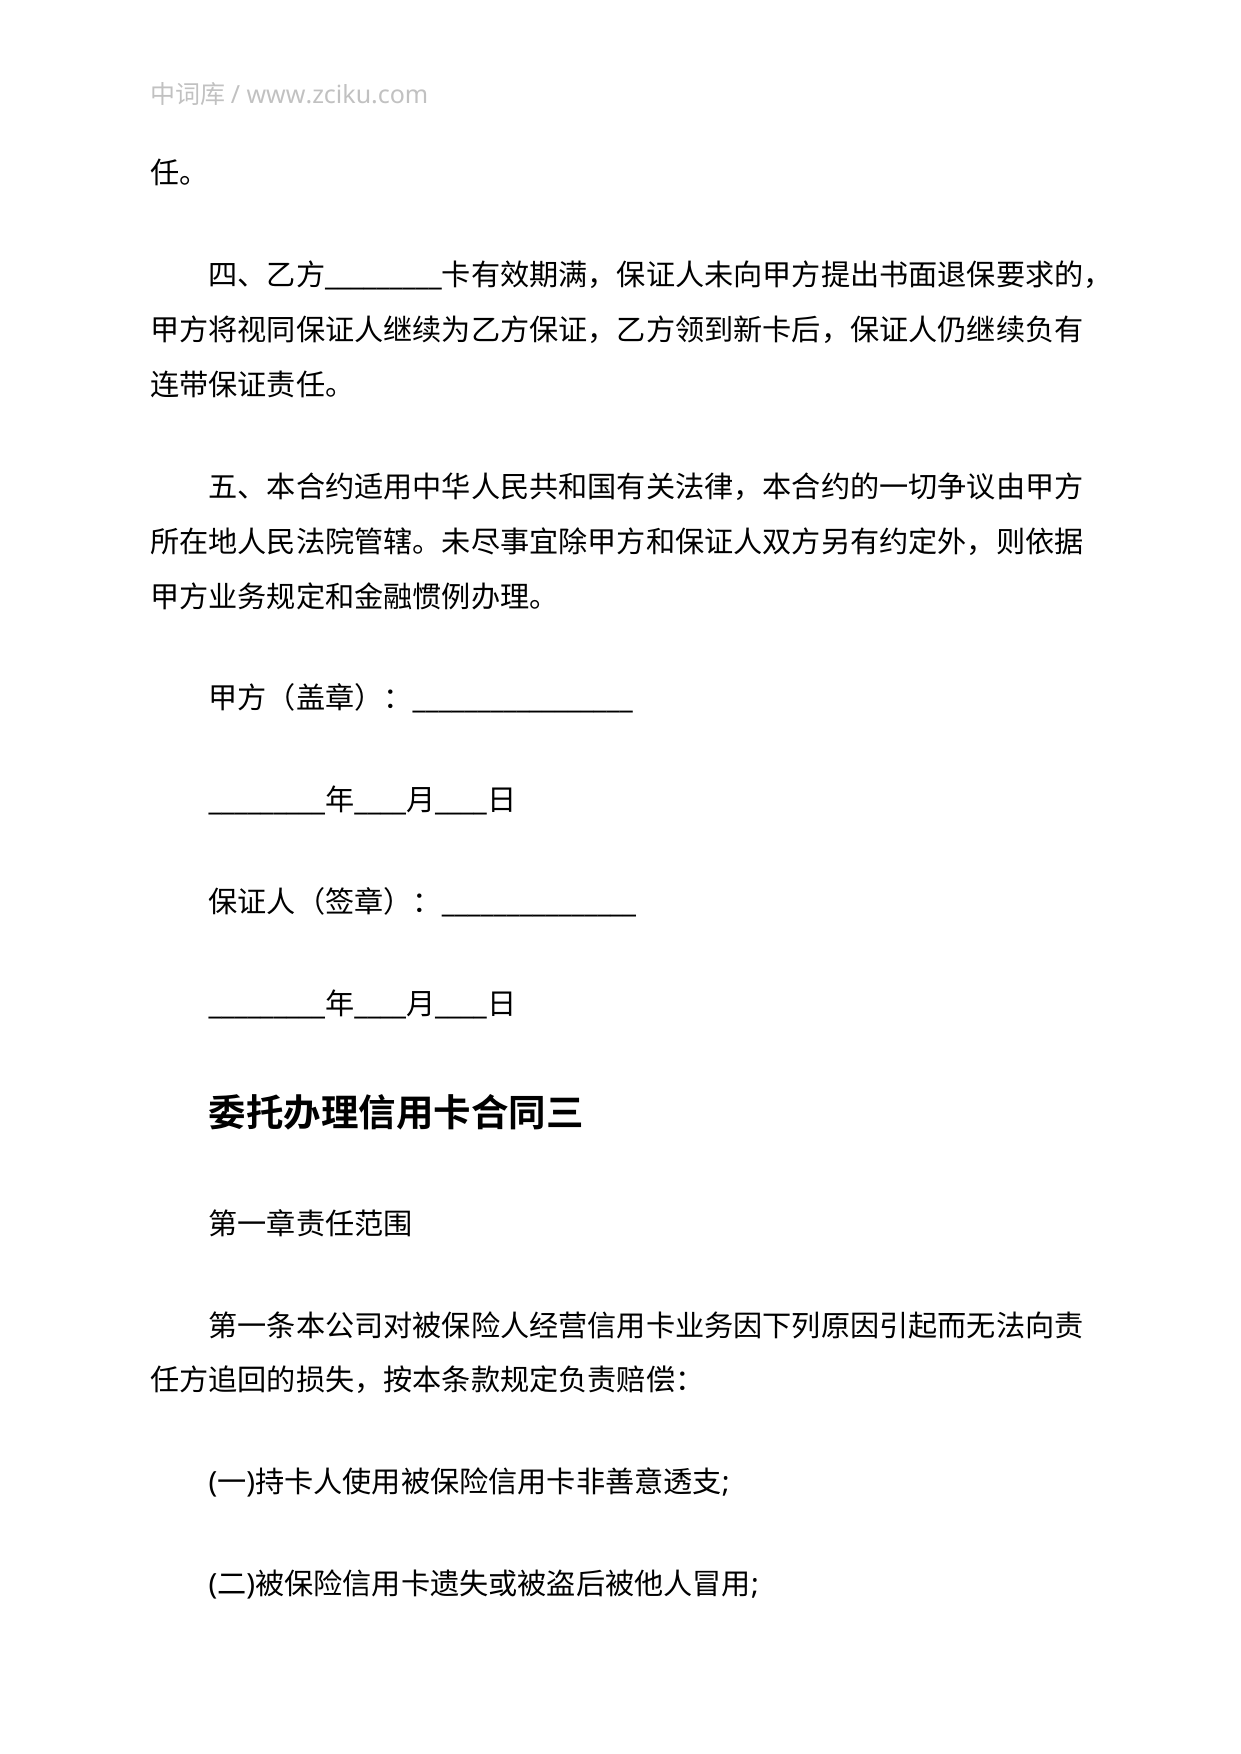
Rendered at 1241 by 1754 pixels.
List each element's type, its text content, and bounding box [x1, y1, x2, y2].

text (二)被保险信用卡遗失或被盗后被他人冒用; [150, 1561, 1090, 1603]
text (一)持卡人使用被保险信用卡非善意透支; [150, 1459, 1090, 1501]
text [150, 150, 1090, 192]
text 保证人（签章）：_______________ [150, 879, 1090, 921]
text _________年____月____日 [150, 777, 1090, 819]
text 五、本合约适用中华人民共和国有关法律，本合约的一切争议由甲方所在地人民法院管辖。未尽事宜除甲方和保证人双方另有约定外，则依据甲方业务规定和金融惯例办理。 [150, 463, 1090, 616]
text 甲方（盖章）：_________________ [150, 675, 1090, 717]
text _________年____月____日 [150, 981, 1090, 1023]
text 委托办理信用卡合同三 [150, 1083, 1090, 1137]
text 第一条本公司对被保险人经营信用卡业务因下列原因引起而无法向责任方追回的损失，按本条款规定负责赔偿： [150, 1302, 1090, 1399]
text 四、乙方_________卡有效期满，保证人未向甲方提出书面退保要求的，甲方将视同保证人继续为乙方保证，乙方领到新卡后，保证人仍继续负有连带保证责任。 [150, 252, 1090, 404]
text 第一章责任范围 [150, 1200, 1090, 1243]
